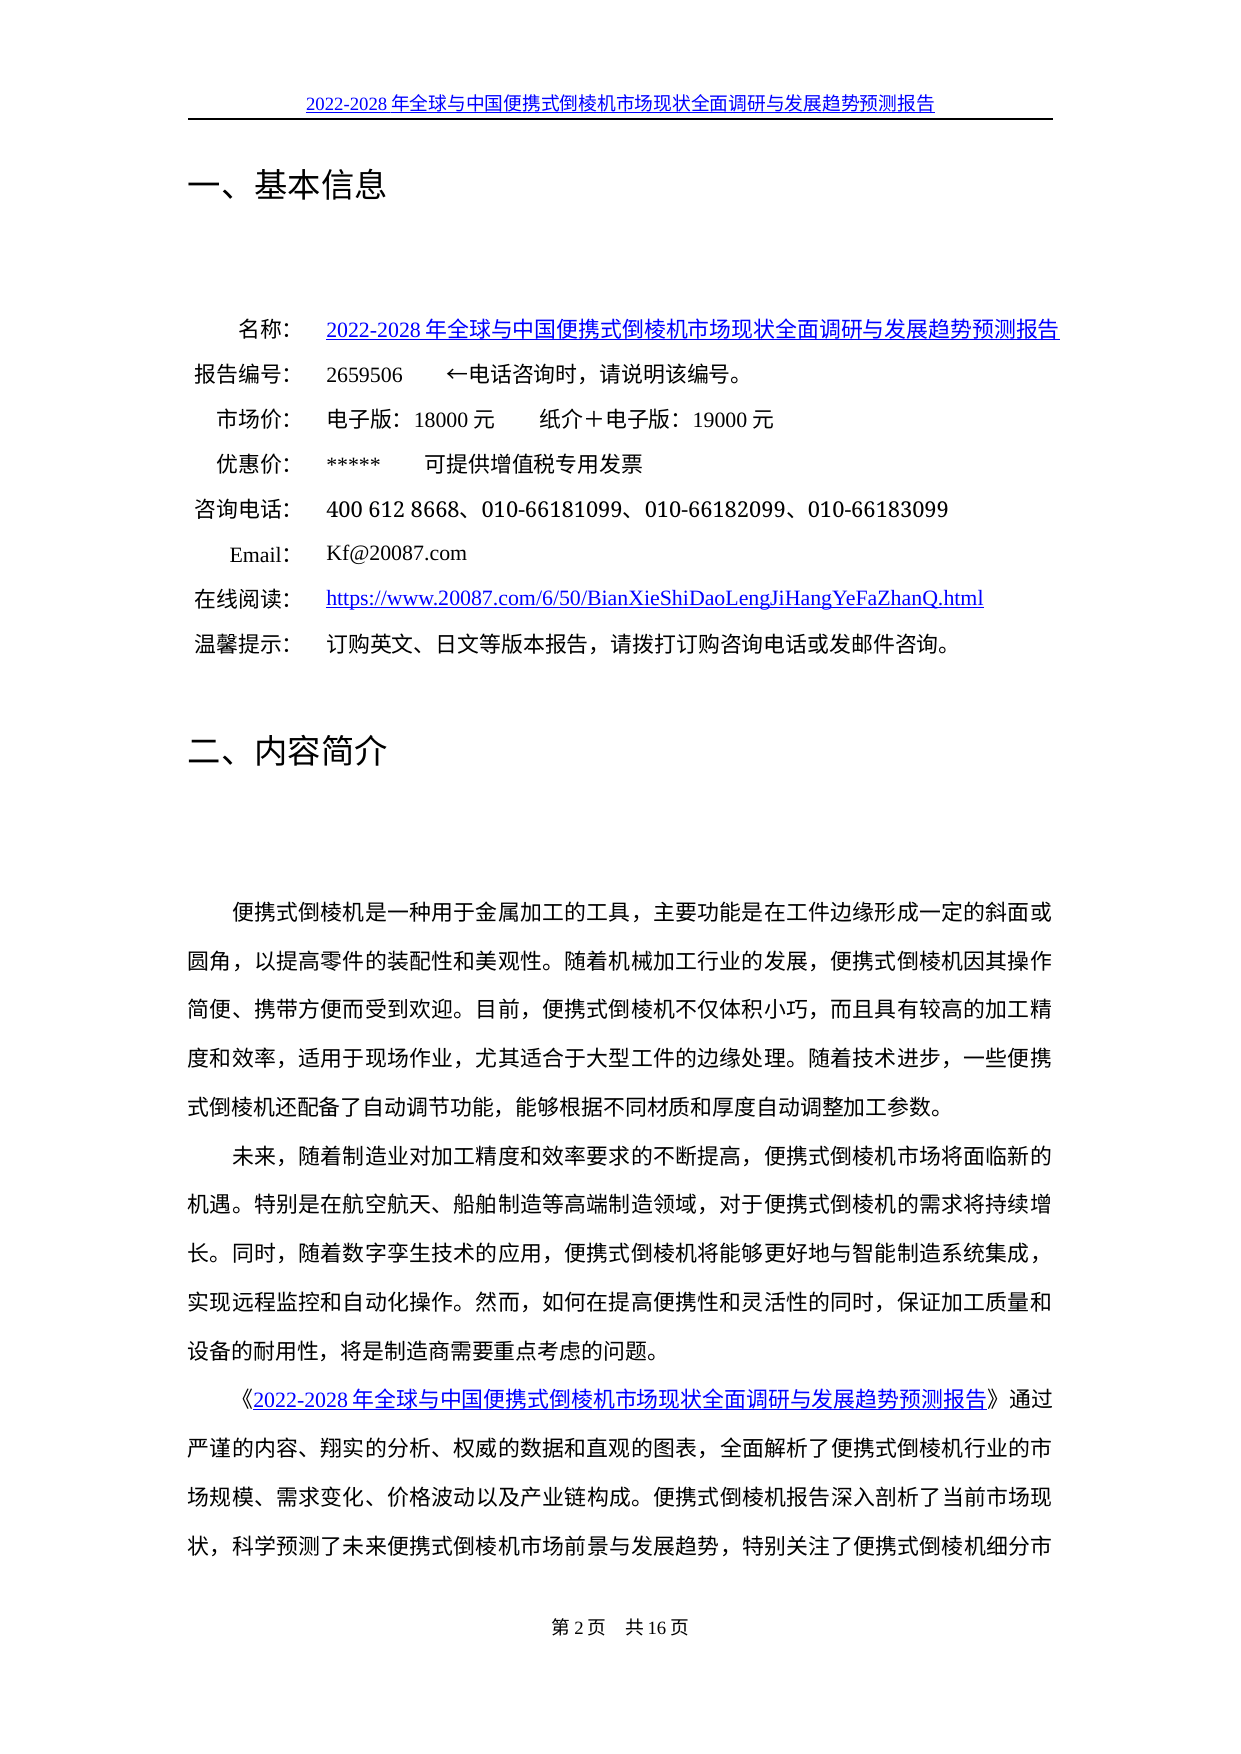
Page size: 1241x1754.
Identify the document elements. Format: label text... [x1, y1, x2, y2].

table_cell 在线阅读： [167, 582, 315, 627]
table_cell 优惠价： [167, 447, 315, 492]
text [187, 894, 1053, 1561]
table_cell 2659506 ←电话咨询时，请说明该编号。 [315, 357, 1073, 402]
table_cell ***** 可提供增值税专用发票 [315, 447, 1073, 492]
table_header 2022-2028年全球与中国便携式倒棱机市场现状全面调研与发展趋势预测报告 [315, 312, 1073, 357]
table_cell 订购英文、日文等版本报告，请拨打订购咨询电话或发邮件咨询。 [315, 627, 1073, 672]
table_cell [315, 582, 1073, 627]
table_cell 电子版：18000 元 纸介＋电子版：19000 元 [315, 402, 1073, 447]
table_cell 400 612 8668、010-66181099、010-66182099、010-66183099 [315, 492, 1073, 537]
table_cell 温馨提示： [167, 627, 315, 672]
table_cell 咨询电话： [167, 492, 315, 537]
title 一、基本信息 [187, 150, 1053, 215]
table_cell 市场价： [167, 402, 315, 447]
title 二、内容简介 [187, 717, 1053, 782]
table_cell Email： [167, 537, 315, 582]
table_header 名称： [167, 312, 315, 357]
table_cell 报告编号： [167, 357, 315, 402]
table_cell Kf@20087.com [315, 537, 1073, 582]
